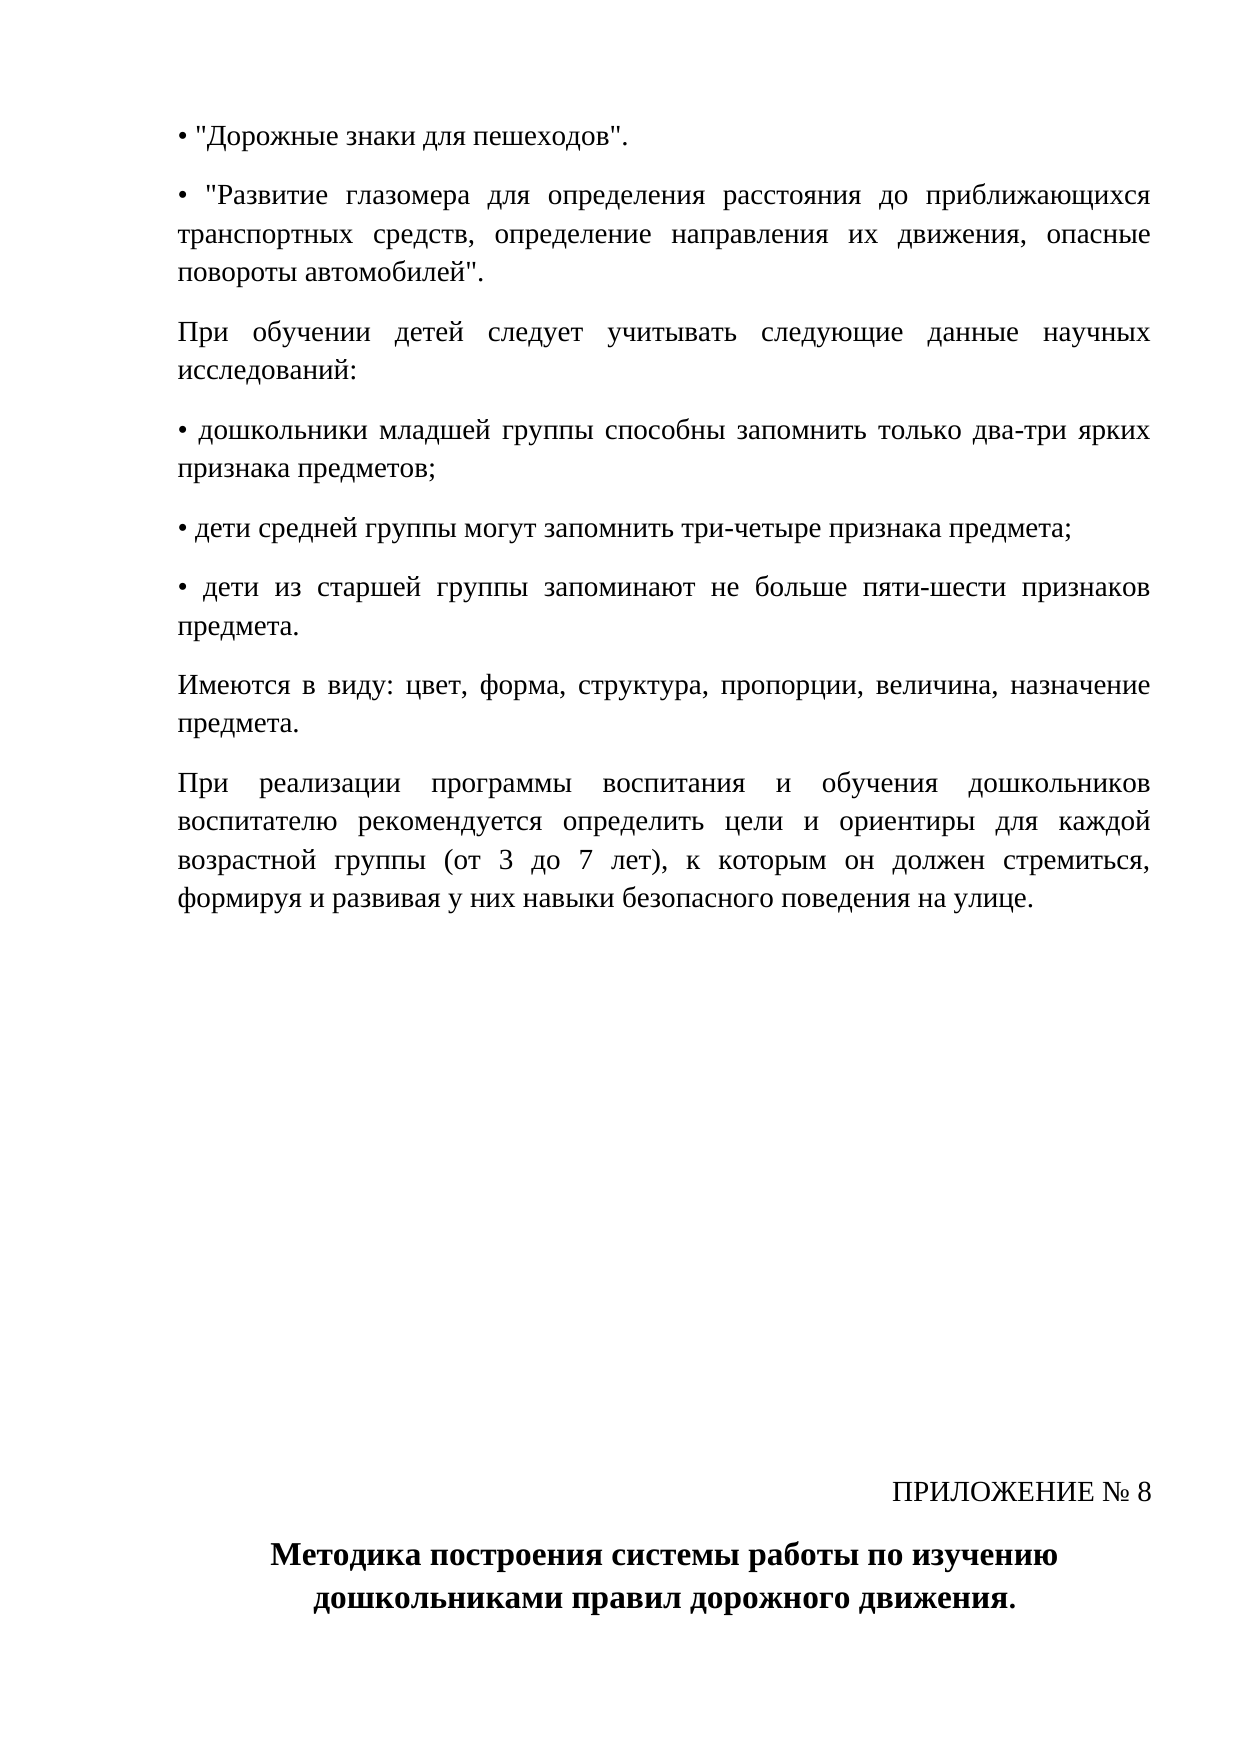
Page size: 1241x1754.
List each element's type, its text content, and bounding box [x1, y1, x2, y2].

text Методика построения системы работы по изучению дошкольниками правил дорожного движения. [177, 1534, 1152, 1616]
text При обучении детей следует учитывать следующие данные научных исследований: [177, 314, 1152, 386]
text • дошкольники младшей группы способны запомнить только два-три ярких признака предметов; [177, 412, 1152, 484]
text • "Дорожные знаки для пешеходов". [177, 118, 1152, 152]
text При реализации программы воспитания и обучения дошкольников воспитателю рекомендуется определить цели и ориентиры для каждой возрастной группы (от 3 до 7 лет), к которым он должен стремиться, формируя и развивая у них навыки безопасного поведения на улице. [177, 765, 1152, 914]
text ПРИЛОЖЕНИЕ № 8 [177, 1474, 1152, 1508]
text • дети из старшей группы запоминают не больше пяти-шести признаков предмета. [177, 569, 1152, 641]
text • дети средней группы могут запомнить три-четыре признака предмета; [177, 510, 1152, 543]
text • "Развитие глазомера для определения расстояния до приближающихся транспортных средств, определение направления их движения, опасные повороты автомобилей". [177, 177, 1152, 288]
text Имеются в виду: цвет, форма, структура, пропорции, величина, назначение предмета. [177, 667, 1152, 739]
